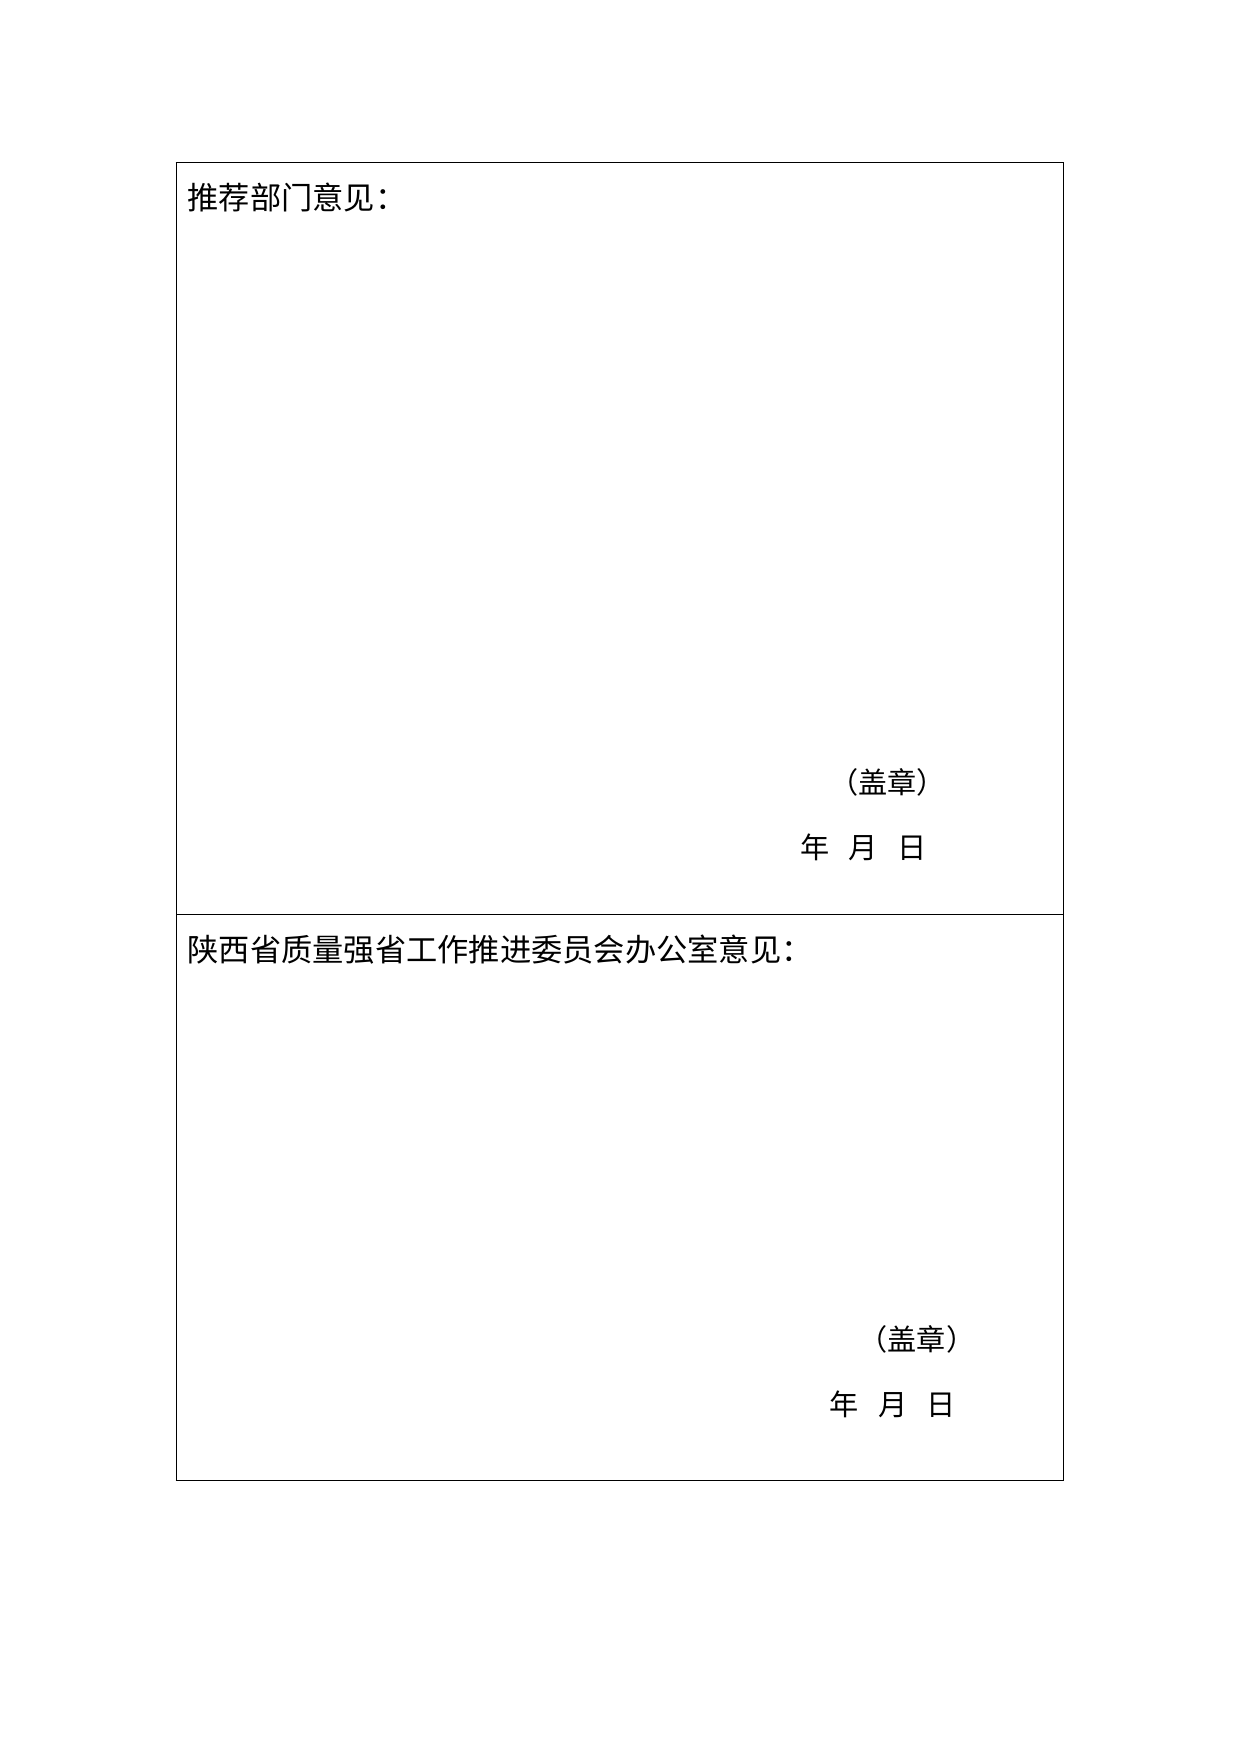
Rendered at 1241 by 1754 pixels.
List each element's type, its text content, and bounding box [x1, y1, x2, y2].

table_cell 陕西省质量强省工作推进委员会办公室意见： （盖章） 年 月 日 [177, 915, 1063, 1480]
table_header 推荐部门意见： （盖章） 年 月 日 [177, 163, 1063, 914]
